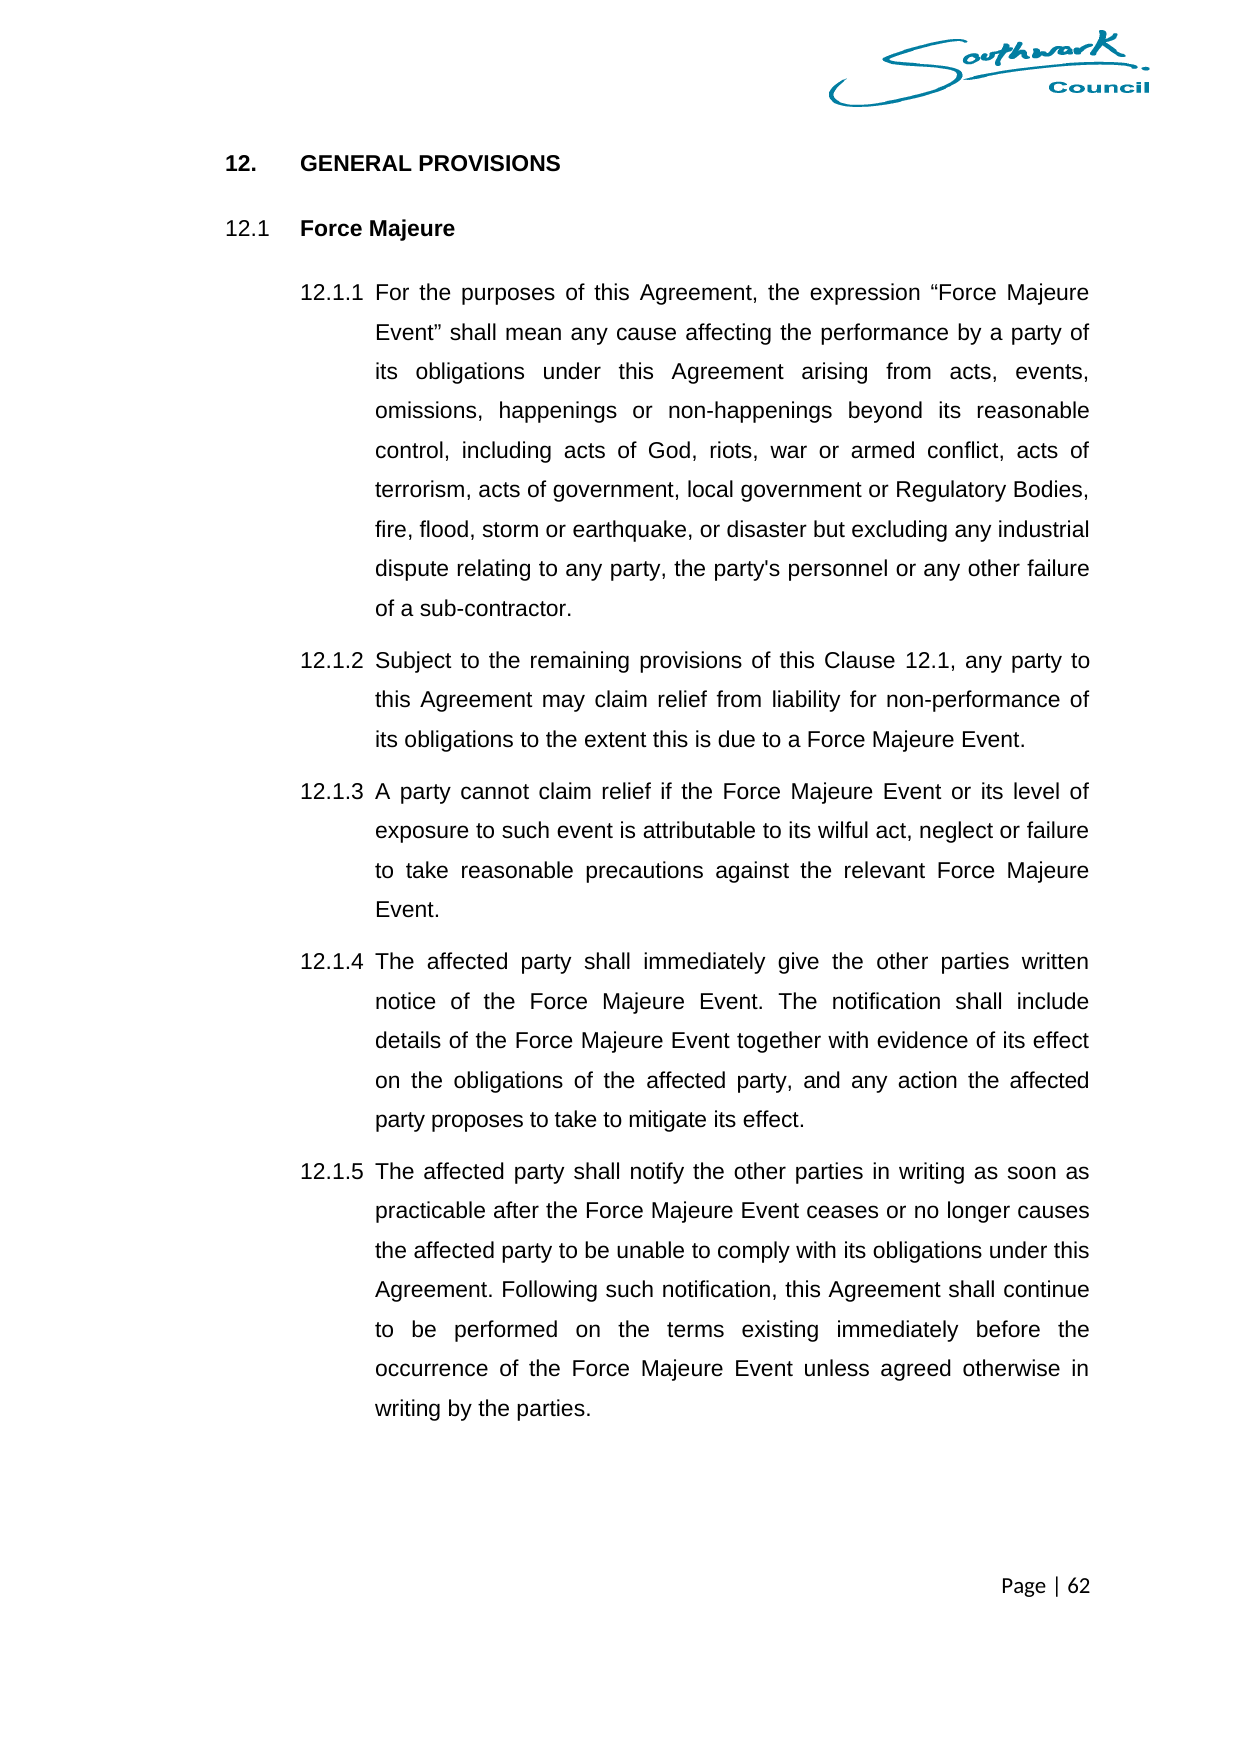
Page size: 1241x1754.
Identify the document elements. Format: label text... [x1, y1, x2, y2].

subtitle The affected party shall immediately give the other parties written notice of the Force Majeure Event. The notification shall include details of the Force Majeure Event together with evidence of its effect on the obligations of the affected party, and any action the affected party proposes to take to mitigate its effect. [300, 948, 1090, 1132]
subtitle Subject to the remaining provisions of this Clause 12.1, any party to this Agreement may claim relief from liability for non-performance of its obligations to the extent this is due to a Force Majeure Event. [300, 647, 1090, 752]
subtitle For the purposes of this Agreement, the expression “Force Majeure Event” shall mean any cause affecting the performance by a party of its obligations under this Agreement arising from acts, events, omissions, happenings or non-happenings beyond its reasonable control, including acts of God, riots, war or armed conflict, acts of terrorism, acts of government, local government or Regulatory Bodies, fire, flood, storm or earthquake, or disaster but excluding any industrial dispute relating to any party, the party's personnel or any other failure of a sub-contractor. [300, 279, 1090, 621]
subtitle GENERAL PROVISIONS [225, 150, 1090, 176]
subtitle The affected party shall notify the other parties in writing as soon as practicable after the Force Majeure Event ceases or no longer causes the affected party to be unable to comply with its obligations under this Agreement. Following such notification, this Agreement shall continue to be performed on the terms existing immediately before the occurrence of the Force Majeure Event unless agreed otherwise in writing by the parties. [300, 1158, 1090, 1421]
subtitle A party cannot claim relief if the Force Majeure Event or its level of exposure to such event is attributable to its wilful act, neglect or failure to take reasonable precautions against the relevant Force Majeure Event. [300, 778, 1090, 922]
subtitle Force Majeure [225, 214, 1090, 241]
